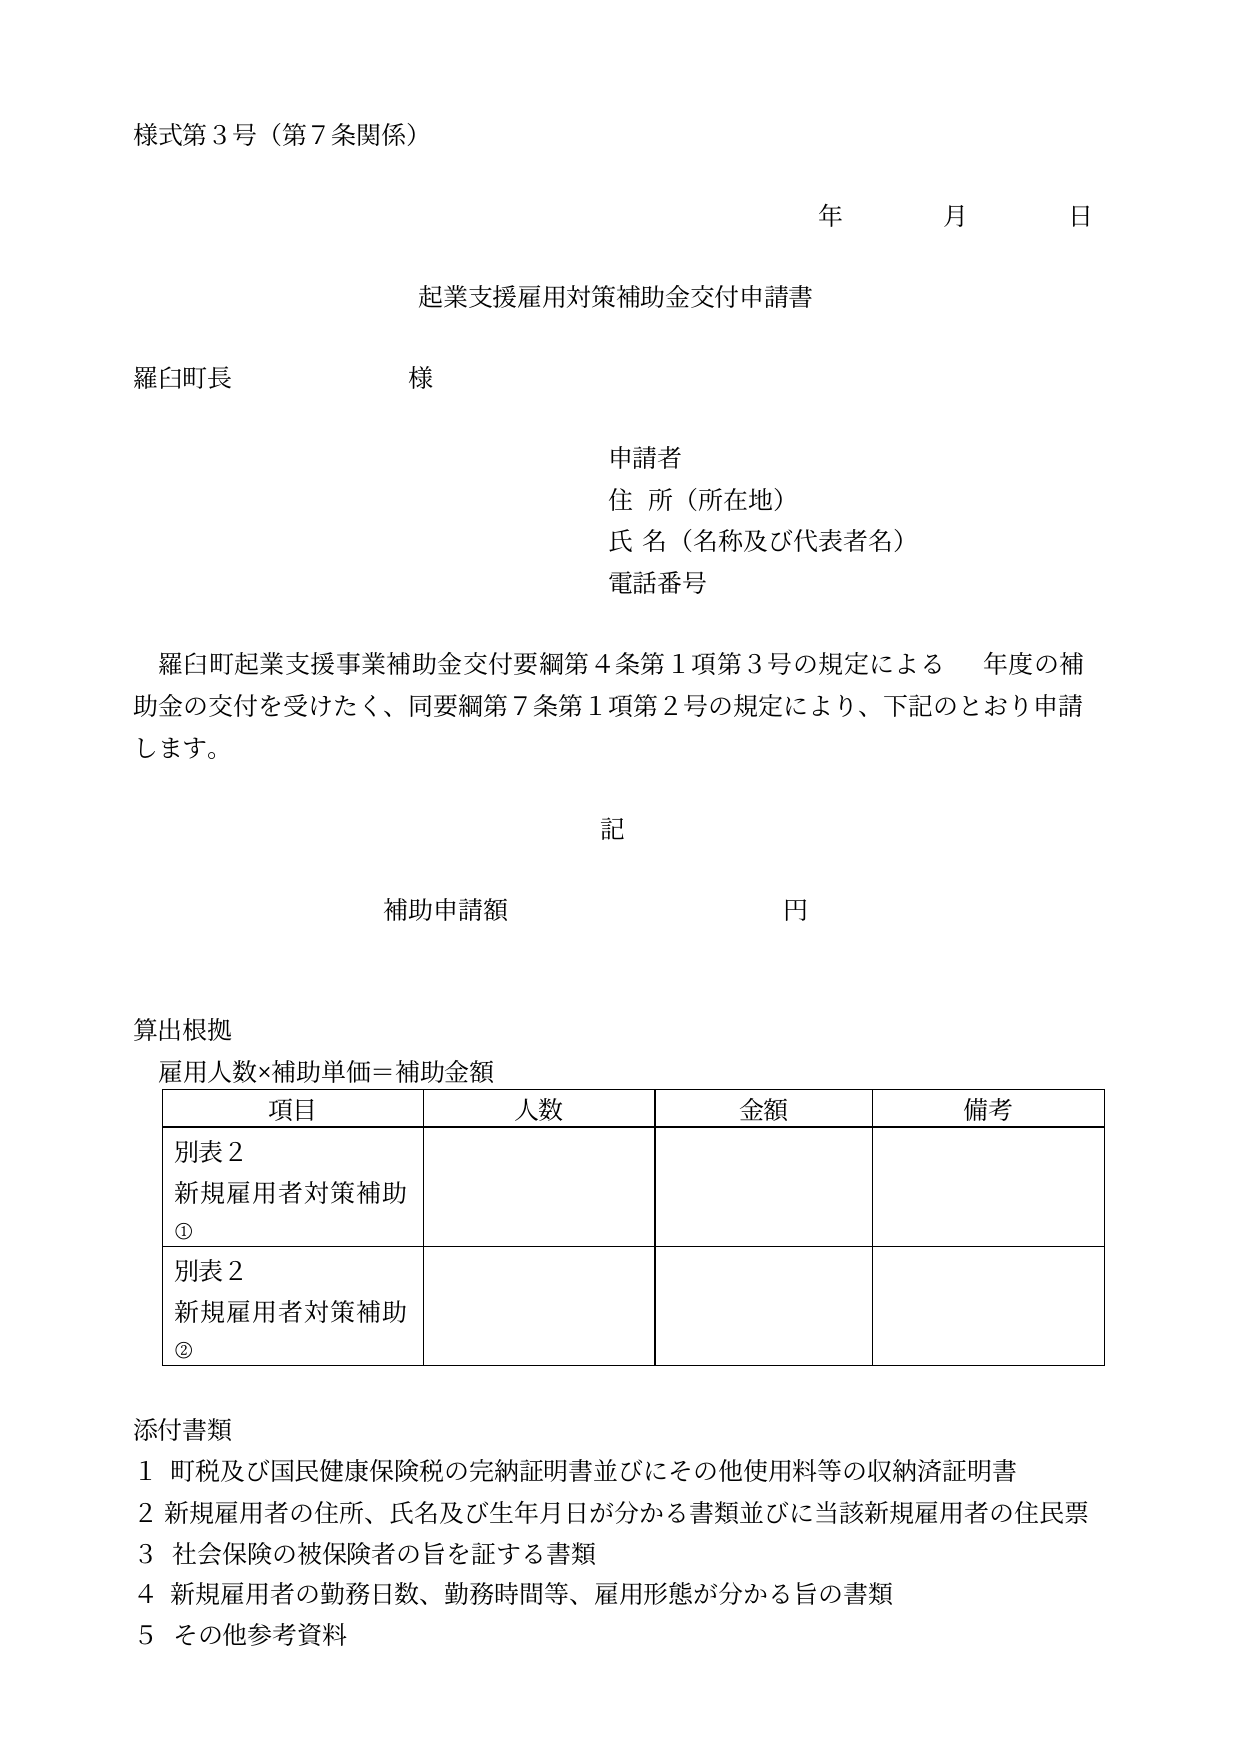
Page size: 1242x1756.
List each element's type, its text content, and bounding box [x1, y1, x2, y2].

text ３ 社会保険の被保険者の旨を証する書類 [133, 1535, 1117, 1571]
text 羅臼町起業支援事業補助金交付要綱第４条第１項第３号の規定による 年度の補助金の交付を受けたく、同要綱第７条第１項第２号の規定により、下記のとおり申請します。 [133, 645, 1084, 764]
table_cell [873, 1247, 1104, 1365]
text 雇用人数×補助単価＝補助金額 [158, 1052, 1117, 1088]
text 住 所（所在地） [608, 481, 1117, 517]
table_header 備考 [873, 1090, 1104, 1126]
table_header 項目 [163, 1090, 423, 1126]
table_cell 別表２ 新規雇用者対策補助 ② [163, 1247, 423, 1365]
table_cell [656, 1247, 872, 1365]
text 様式第３号（第７条関係） [133, 115, 1117, 151]
text １ 町税及び国民健康保険税の完納証明書並びにその他使用料等の収納済証明書 [133, 1452, 1117, 1488]
text 氏 名（名称及び代表者名）電話番号 [608, 522, 934, 599]
text 補助申請額 円 [121, 891, 809, 926]
text 羅臼町長 様 [133, 358, 1117, 394]
table_cell [656, 1128, 872, 1246]
text 算出根拠 [133, 1011, 1117, 1047]
text 申請者 [608, 439, 1117, 475]
table_header 金額 [656, 1090, 872, 1126]
table_cell [424, 1247, 654, 1365]
text 起業支援雇用対策補助金交付申請書 [121, 277, 814, 313]
table_cell 別表２ 新規雇用者対策補助 ① [163, 1128, 423, 1246]
text 記 [600, 809, 1117, 846]
text 添付書類 [133, 1410, 1117, 1446]
table_header 人数 [424, 1090, 654, 1126]
table_cell [424, 1128, 654, 1246]
table_cell [873, 1128, 1104, 1246]
text ２ 新規雇用者の住所、氏名及び生年月日が分かる書類並びに当該新規雇用者の住民票 [133, 1493, 1094, 1529]
text ４ 新規雇用者の勤務日数、勤務時間等、雇用形態が分かる旨の書類 [133, 1575, 1117, 1611]
text 年 月 日 [121, 196, 1094, 232]
text ５ その他参考資料 [133, 1616, 1117, 1652]
